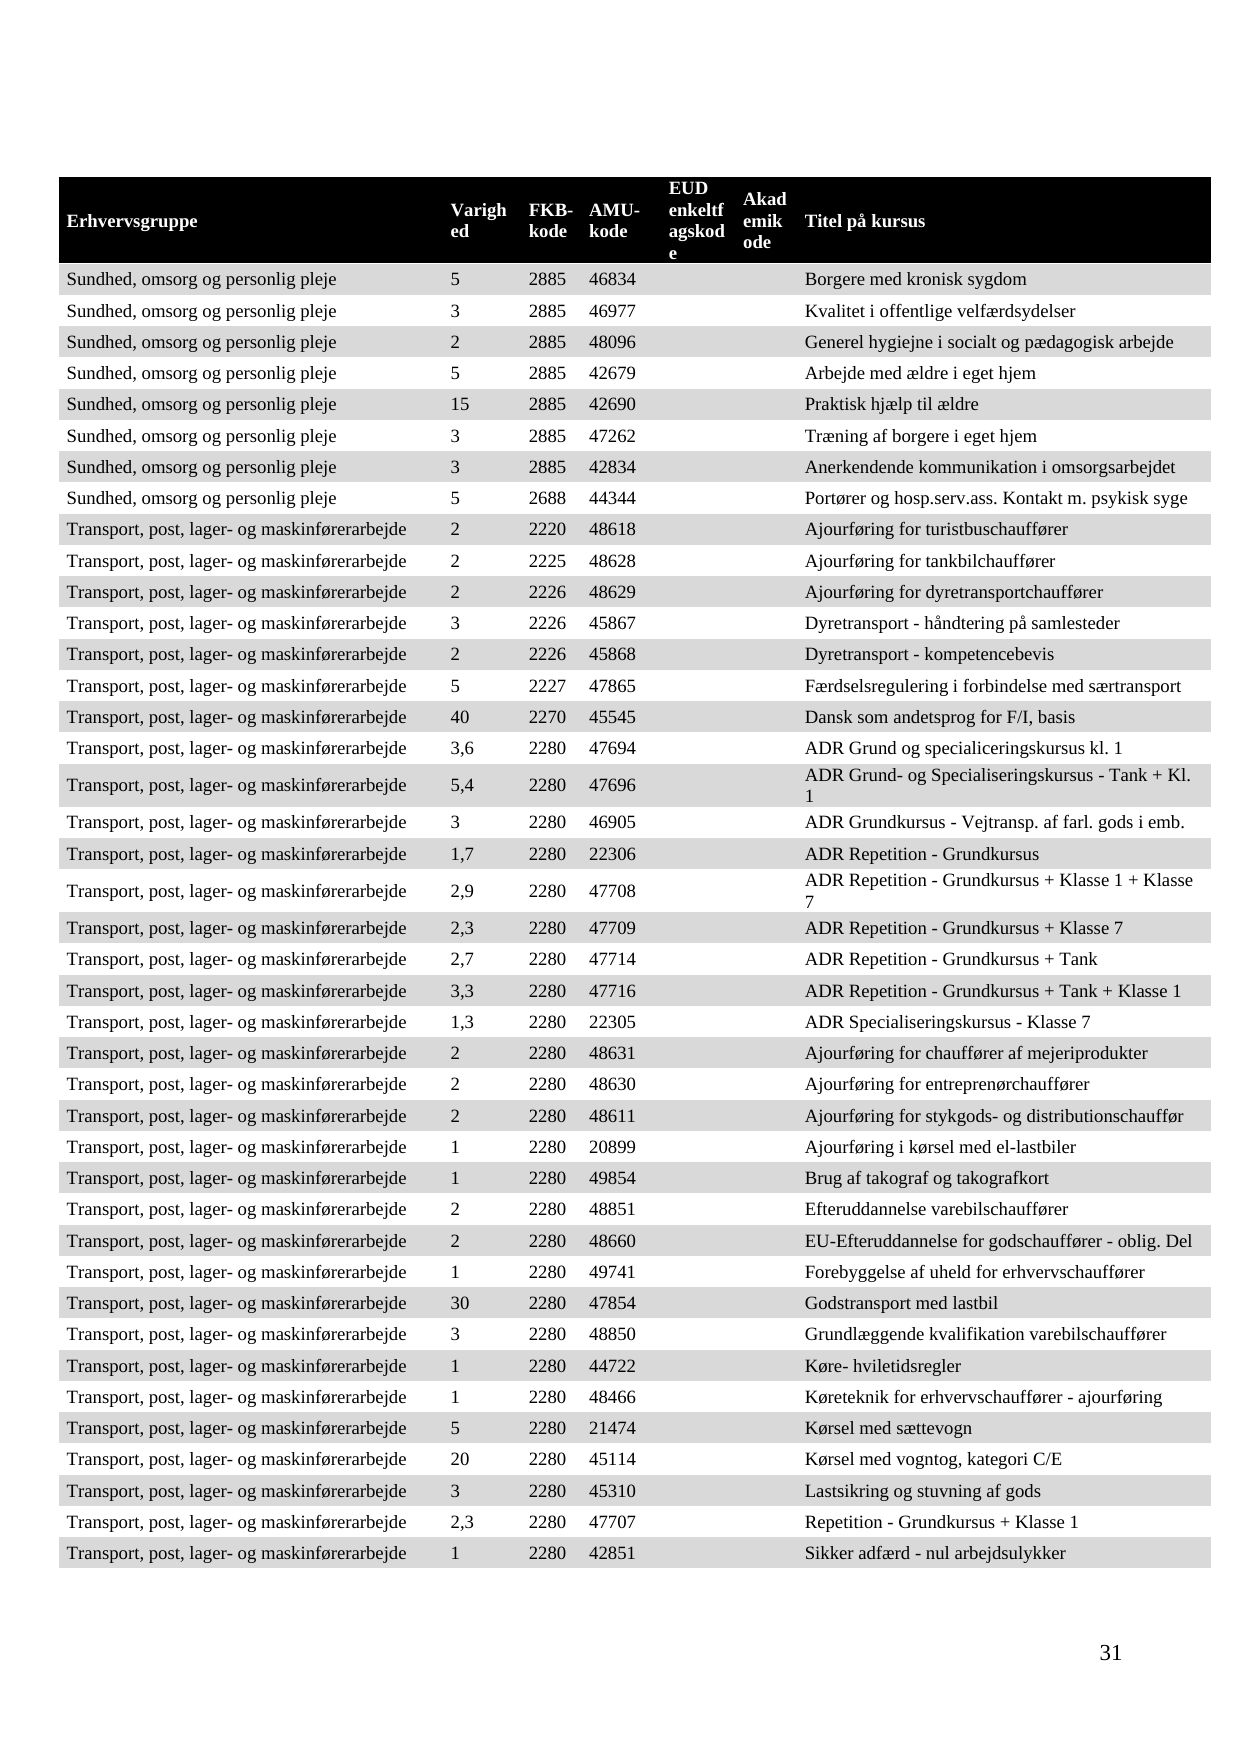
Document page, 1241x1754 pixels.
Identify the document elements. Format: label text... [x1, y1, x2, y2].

table_header Titel på kursus [797, 177, 1211, 263]
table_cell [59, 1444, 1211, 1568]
table_header EUD enkeltfagskode [661, 177, 736, 263]
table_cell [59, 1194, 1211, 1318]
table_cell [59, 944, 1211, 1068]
table_header AMU-kode [582, 177, 661, 263]
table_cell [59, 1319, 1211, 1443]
table_header FKB-kode [521, 177, 582, 263]
table_header Akademikode [736, 177, 797, 263]
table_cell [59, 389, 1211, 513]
table_header Varighed [443, 177, 521, 263]
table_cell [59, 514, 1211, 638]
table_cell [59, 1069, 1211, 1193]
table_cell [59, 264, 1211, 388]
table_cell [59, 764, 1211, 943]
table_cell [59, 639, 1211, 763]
table_header Erhvervsgruppe [59, 177, 443, 263]
